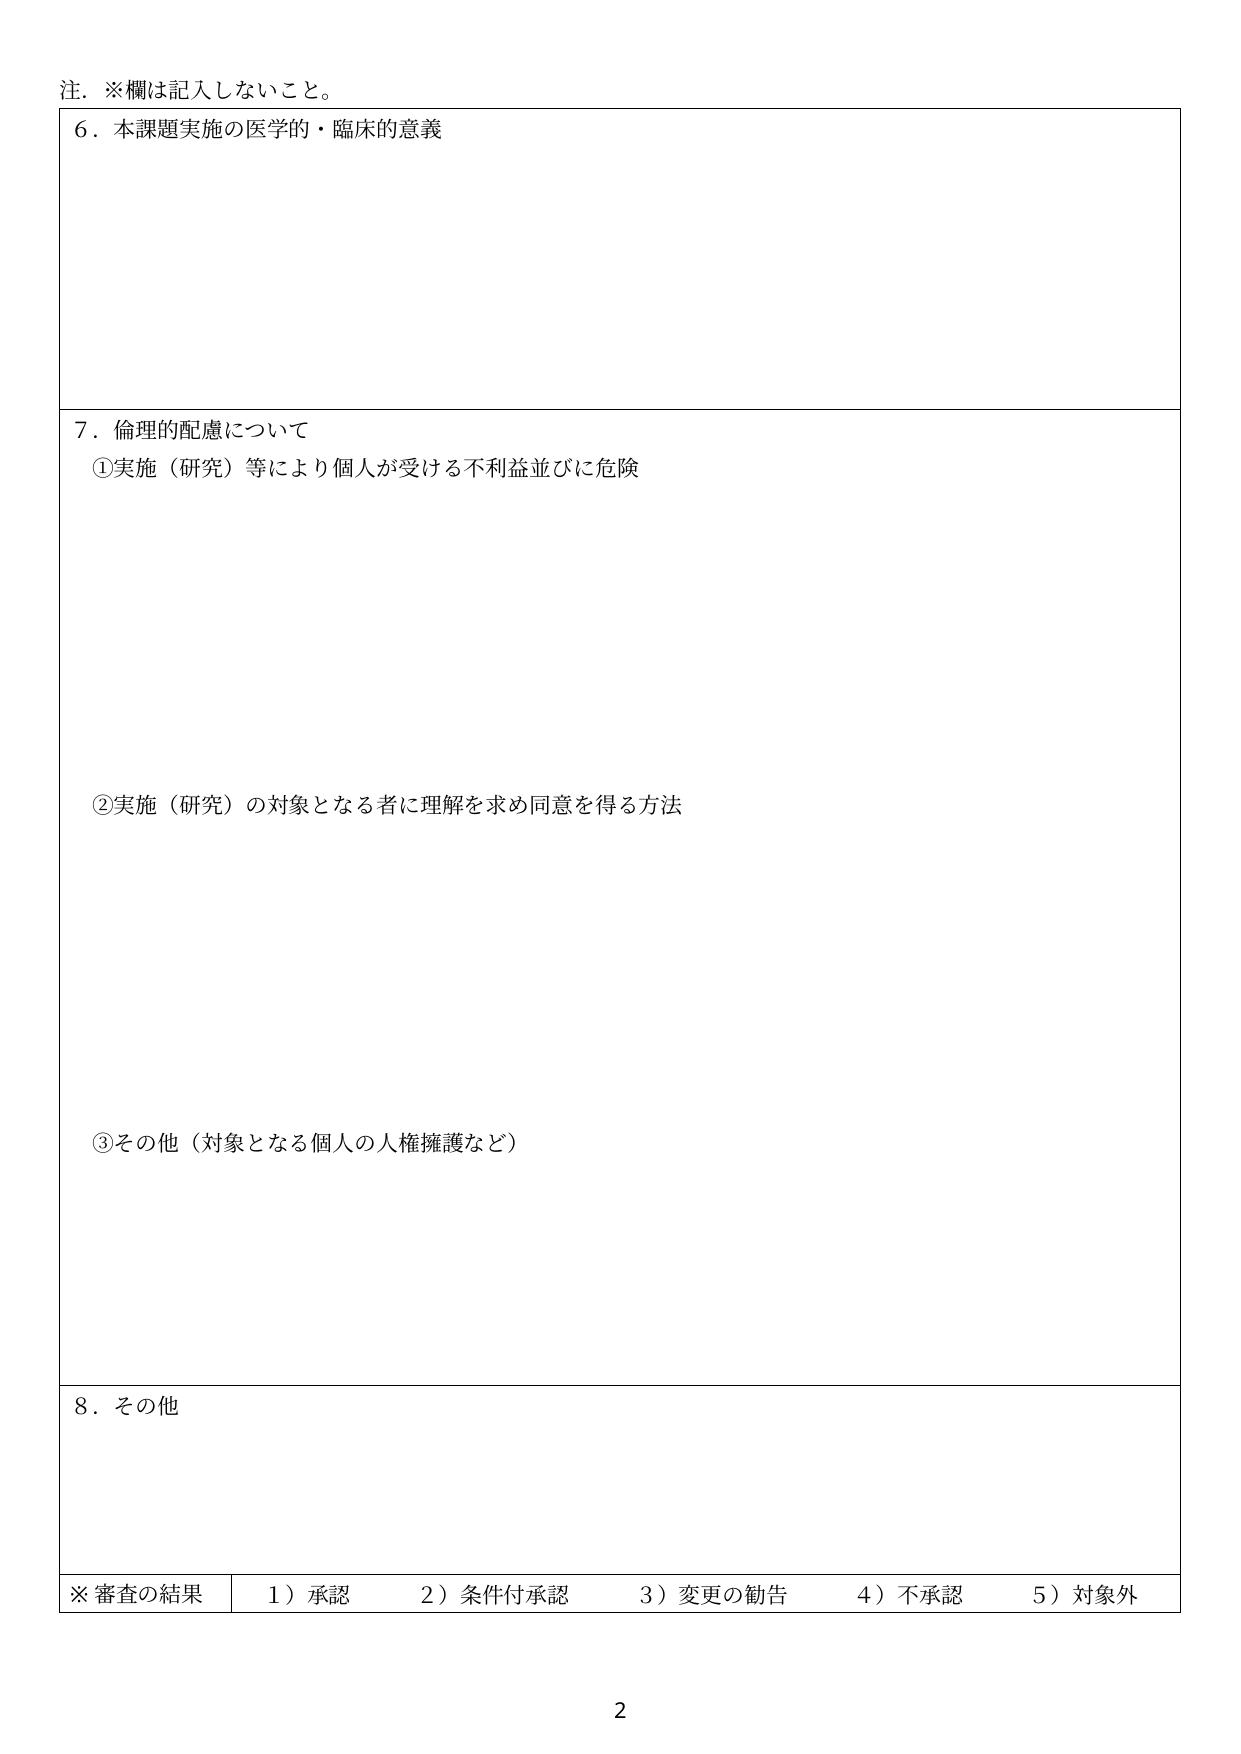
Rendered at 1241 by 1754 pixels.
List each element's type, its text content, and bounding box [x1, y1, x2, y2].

table_cell ７．倫理的配慮について ①実施（研究）等により個人が受ける不利益並びに危険 ②実施（研究）の対象となる者に理解を求め同意を得る方法 ③その他（対象となる個人の人権擁護など） [60, 410, 1180, 1385]
table_header ６．本課題実施の医学的・臨床的意義 [60, 109, 1180, 409]
table_cell ※ 審査の結果 [60, 1575, 231, 1612]
table_cell ８．その他 [60, 1386, 1180, 1574]
text 注．※欄は記入しないこと。 [59, 71, 1181, 108]
table_cell １）承認 ２）条件付承認 ３）変更の勧告 ４）不承認 ５）対象外 [232, 1575, 1180, 1612]
